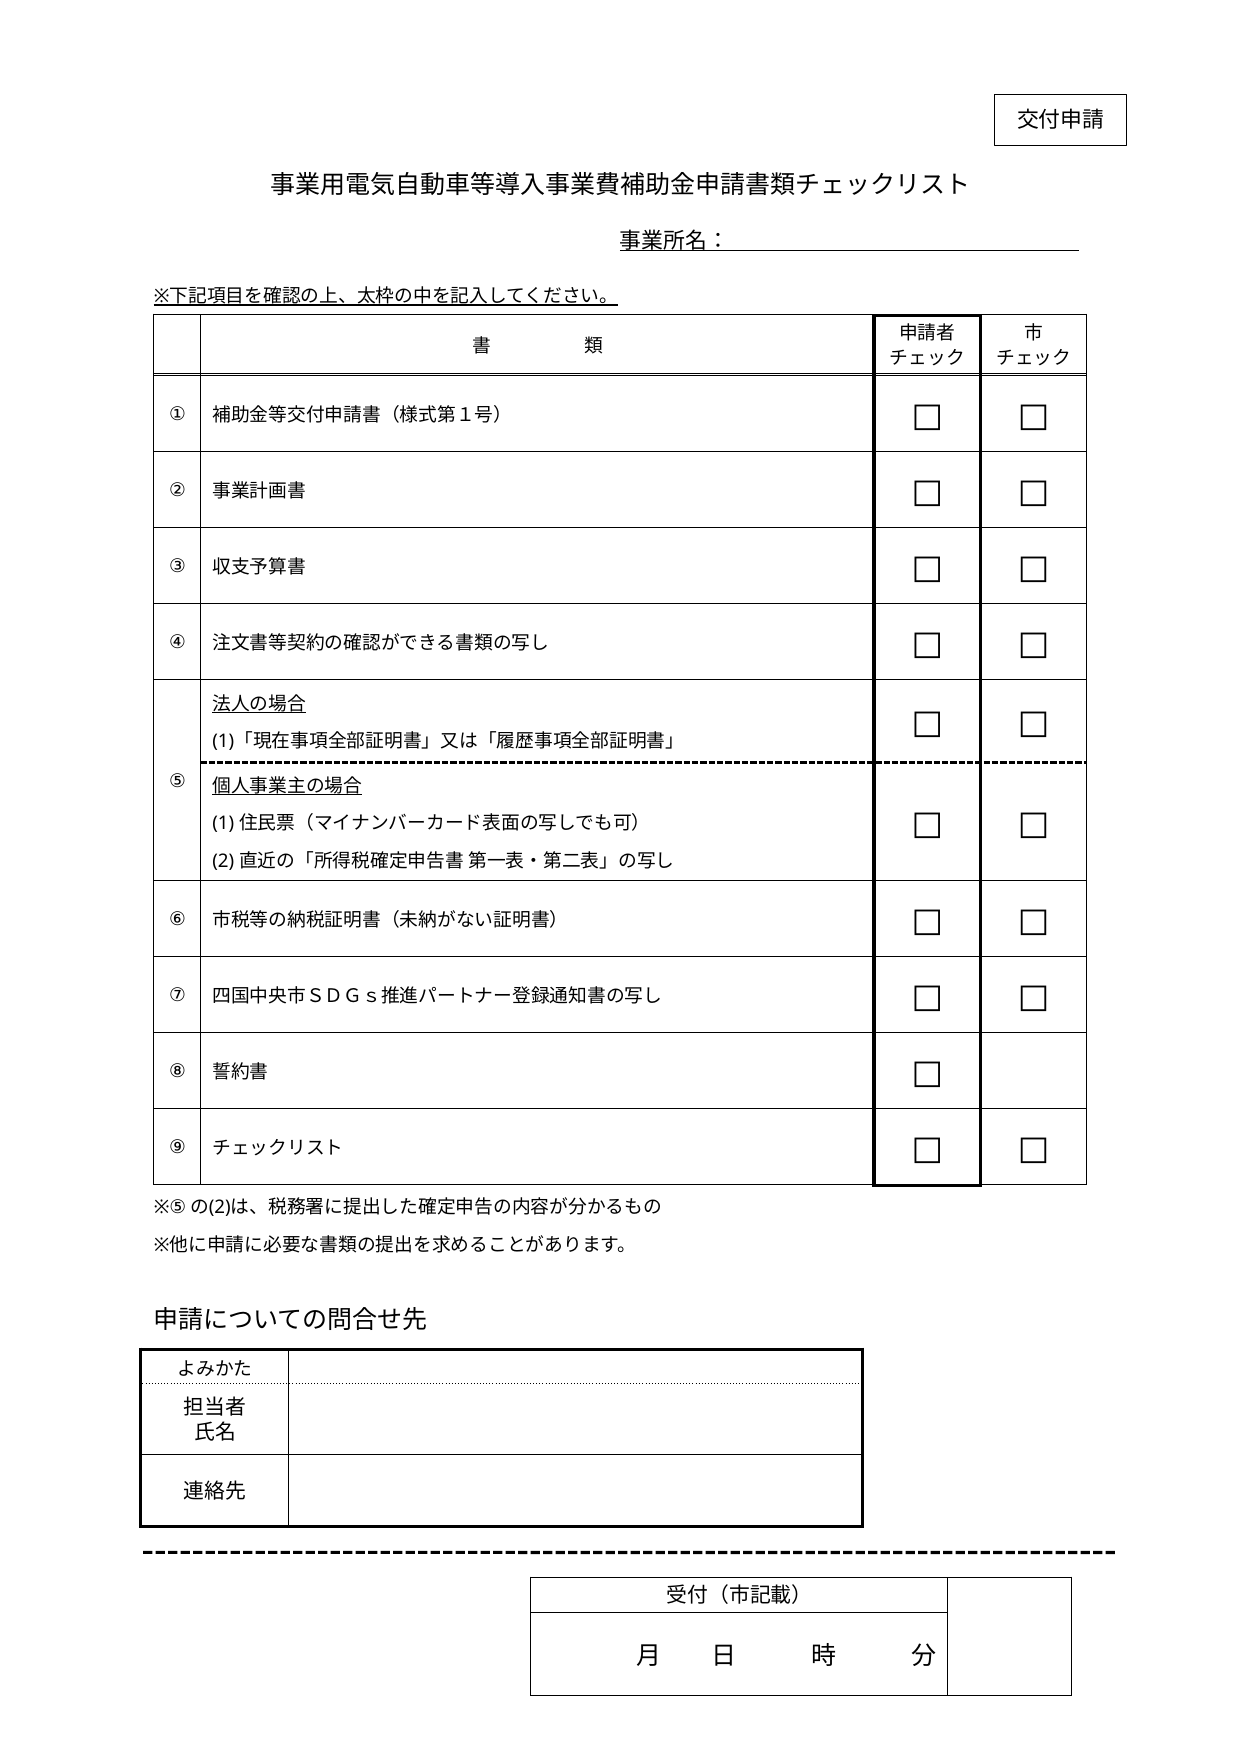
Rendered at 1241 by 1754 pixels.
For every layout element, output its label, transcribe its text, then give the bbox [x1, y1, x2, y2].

table_cell □ [982, 452, 1086, 527]
table_cell 収支予算書 [201, 528, 872, 603]
table_cell ⑦ [154, 957, 200, 1032]
table_cell ② [154, 452, 200, 527]
table_cell 事業計画書 [201, 452, 872, 527]
text 事業所名： [619, 220, 1087, 257]
table_cell □ [876, 761, 979, 879]
table_cell [289, 1455, 861, 1525]
text 申請についての問合せ先 [153, 1299, 1087, 1337]
table_cell □ [876, 452, 979, 527]
table_cell ⑨ [154, 1109, 200, 1184]
table_cell 四国中央市ＳＤＧｓ推進パートナー登録通知書の写し [201, 957, 872, 1032]
table_header よみかた [142, 1351, 288, 1383]
table_header 市 チェック [982, 315, 1086, 372]
table_header 書 類 [201, 315, 872, 372]
table_cell □ [982, 957, 1086, 1032]
table_cell □ [876, 957, 979, 1032]
table_cell □ [876, 528, 979, 603]
table_cell □ [876, 604, 979, 679]
text ※下記項目を確認の上、太枠の中を記入してください。 [153, 276, 1087, 313]
table_cell □ [876, 680, 979, 761]
text ※他に申請に必要な書類の提出を求めることがあります。 [153, 1224, 1087, 1262]
text 事業用電気自動車等導入事業費補助金申請書類チェックリスト [153, 163, 1087, 201]
table_cell □ [982, 604, 1086, 679]
table_cell ④ [154, 604, 200, 679]
table_cell □ [982, 376, 1086, 451]
table_cell 誓約書 [201, 1033, 872, 1108]
table_cell ③ [154, 528, 200, 603]
table_cell □ [876, 881, 979, 956]
table_header 受付（市記載） [531, 1578, 947, 1612]
table_cell □ [876, 1033, 979, 1108]
table_cell [982, 1033, 1086, 1108]
table_cell 注文書等契約の確認ができる書類の写し [201, 604, 872, 679]
table_cell □ [876, 376, 979, 451]
text ※⑤の(2)は、税務署に提出した確定申告の内容が分かるもの [153, 1187, 1087, 1224]
table_cell ⑤ [154, 680, 200, 879]
table_header 申請者 チェック [876, 317, 979, 372]
table_cell 個人事業主の場合 (1) 住民票（マイナンバーカード表面の写しでも可） (2) 直近の「所得税確定申告書 第一表・第二表」の写し [201, 761, 872, 879]
table_header [289, 1351, 861, 1383]
table_cell [289, 1383, 861, 1454]
table_cell 担当者 氏名 [142, 1383, 288, 1454]
table_header [154, 315, 200, 372]
table_cell □ [982, 680, 1086, 761]
table_cell 月 日 時 分 [531, 1613, 947, 1695]
table_cell ⑧ [154, 1033, 200, 1108]
table_cell チェックリスト [201, 1109, 872, 1184]
table_cell 補助金等交付申請書（様式第１号） [201, 376, 872, 451]
table_cell □ [982, 761, 1086, 879]
table_cell ① [154, 376, 200, 451]
table_cell 連絡先 [142, 1455, 288, 1525]
table_cell ⑥ [154, 881, 200, 956]
table_cell □ [982, 1109, 1086, 1184]
table_cell □ [982, 528, 1086, 603]
table_cell 市税等の納税証明書（未納がない証明書） [201, 881, 872, 956]
table_cell □ [876, 1109, 979, 1184]
table_header [948, 1578, 1071, 1695]
table_cell □ [982, 881, 1086, 956]
table_cell 法人の場合 (1)「現在事項全部証明書」又は「履歴事項全部証明書」 [201, 680, 872, 761]
